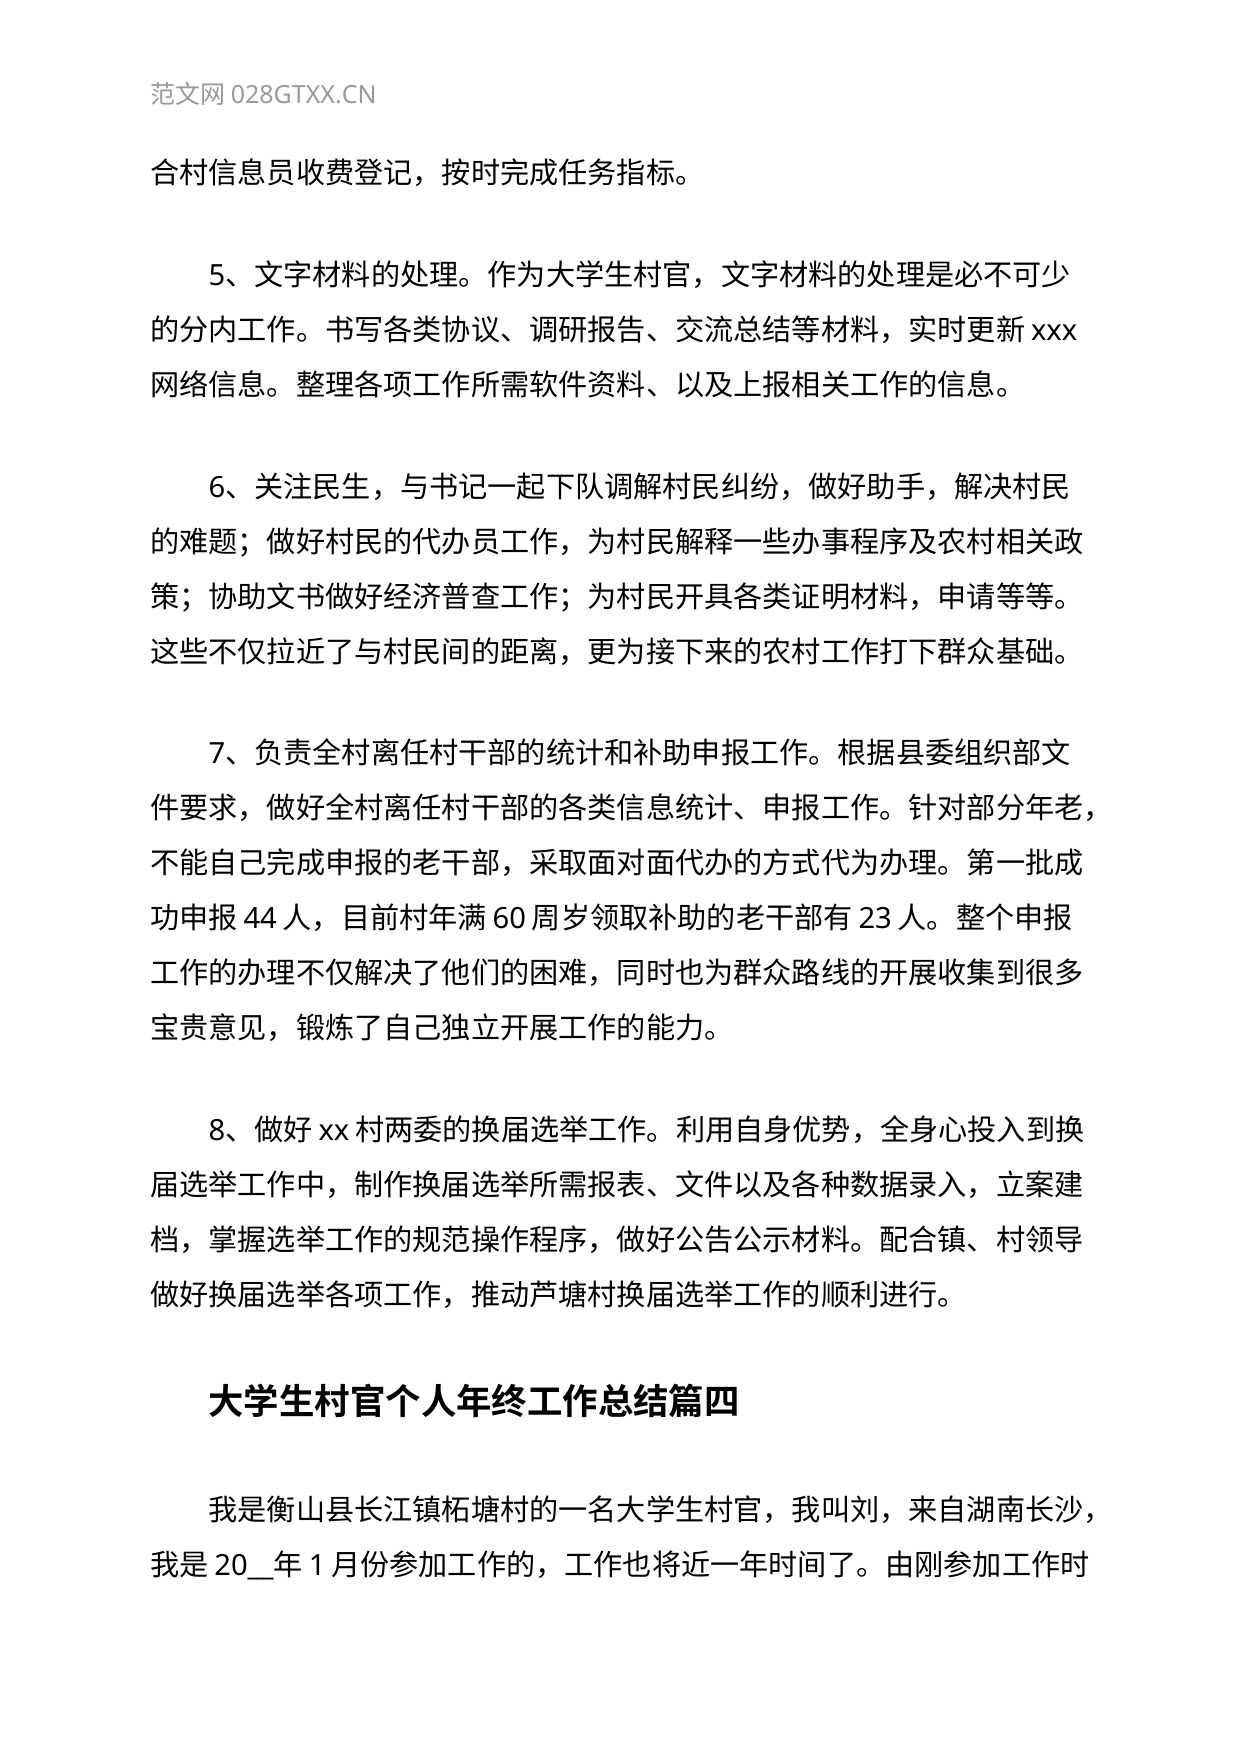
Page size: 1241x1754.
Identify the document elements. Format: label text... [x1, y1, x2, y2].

text 5、文字材料的处理。作为大学生村官，文字材料的处理是必不可少的分内工作。书写各类协议、调研报告、交流总结等材料，实时更新xxx网络信息。整理各项工作所需软件资料、以及上报相关工作的信息。 [150, 252, 1090, 404]
text 大学生村官个人年终工作总结篇四 [150, 1373, 1090, 1424]
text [150, 150, 1090, 192]
text 8、做好xx村两委的换届选举工作。利用自身优势，全身心投入到换届选举工作中，制作换届选举所需报表、文件以及各种数据录入，立案建档，掌握选举工作的规范操作程序，做好公告公示材料。配合镇、村领导做好换届选举各项工作，推动芦塘村换届选举工作的顺利进行。 [150, 1107, 1090, 1314]
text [150, 1487, 1090, 1584]
text 6、关注民生，与书记一起下队调解村民纠纷，做好助手，解决村民的难题；做好村民的代办员工作，为村民解释一些办事程序及农村相关政策；协助文书做好经济普查工作；为村民开具各类证明材料，申请等等。这些不仅拉近了与村民间的距离，更为接下来的农村工作打下群众基础。 [150, 463, 1090, 671]
text 7、负责全村离任村干部的统计和补助申报工作。根据县委组织部文件要求，做好全村离任村干部的各类信息统计、申报工作。针对部分年老，不能自己完成申报的老干部，采取面对面代办的方式代为办理。第一批成功申报44人，目前村年满60周岁领取补助的老干部有23人。整个申报工作的办理不仅解决了他们的困难，同时也为群众路线的开展收集到很多宝贵意见，锻炼了自己独立开展工作的能力。 [150, 730, 1090, 1047]
